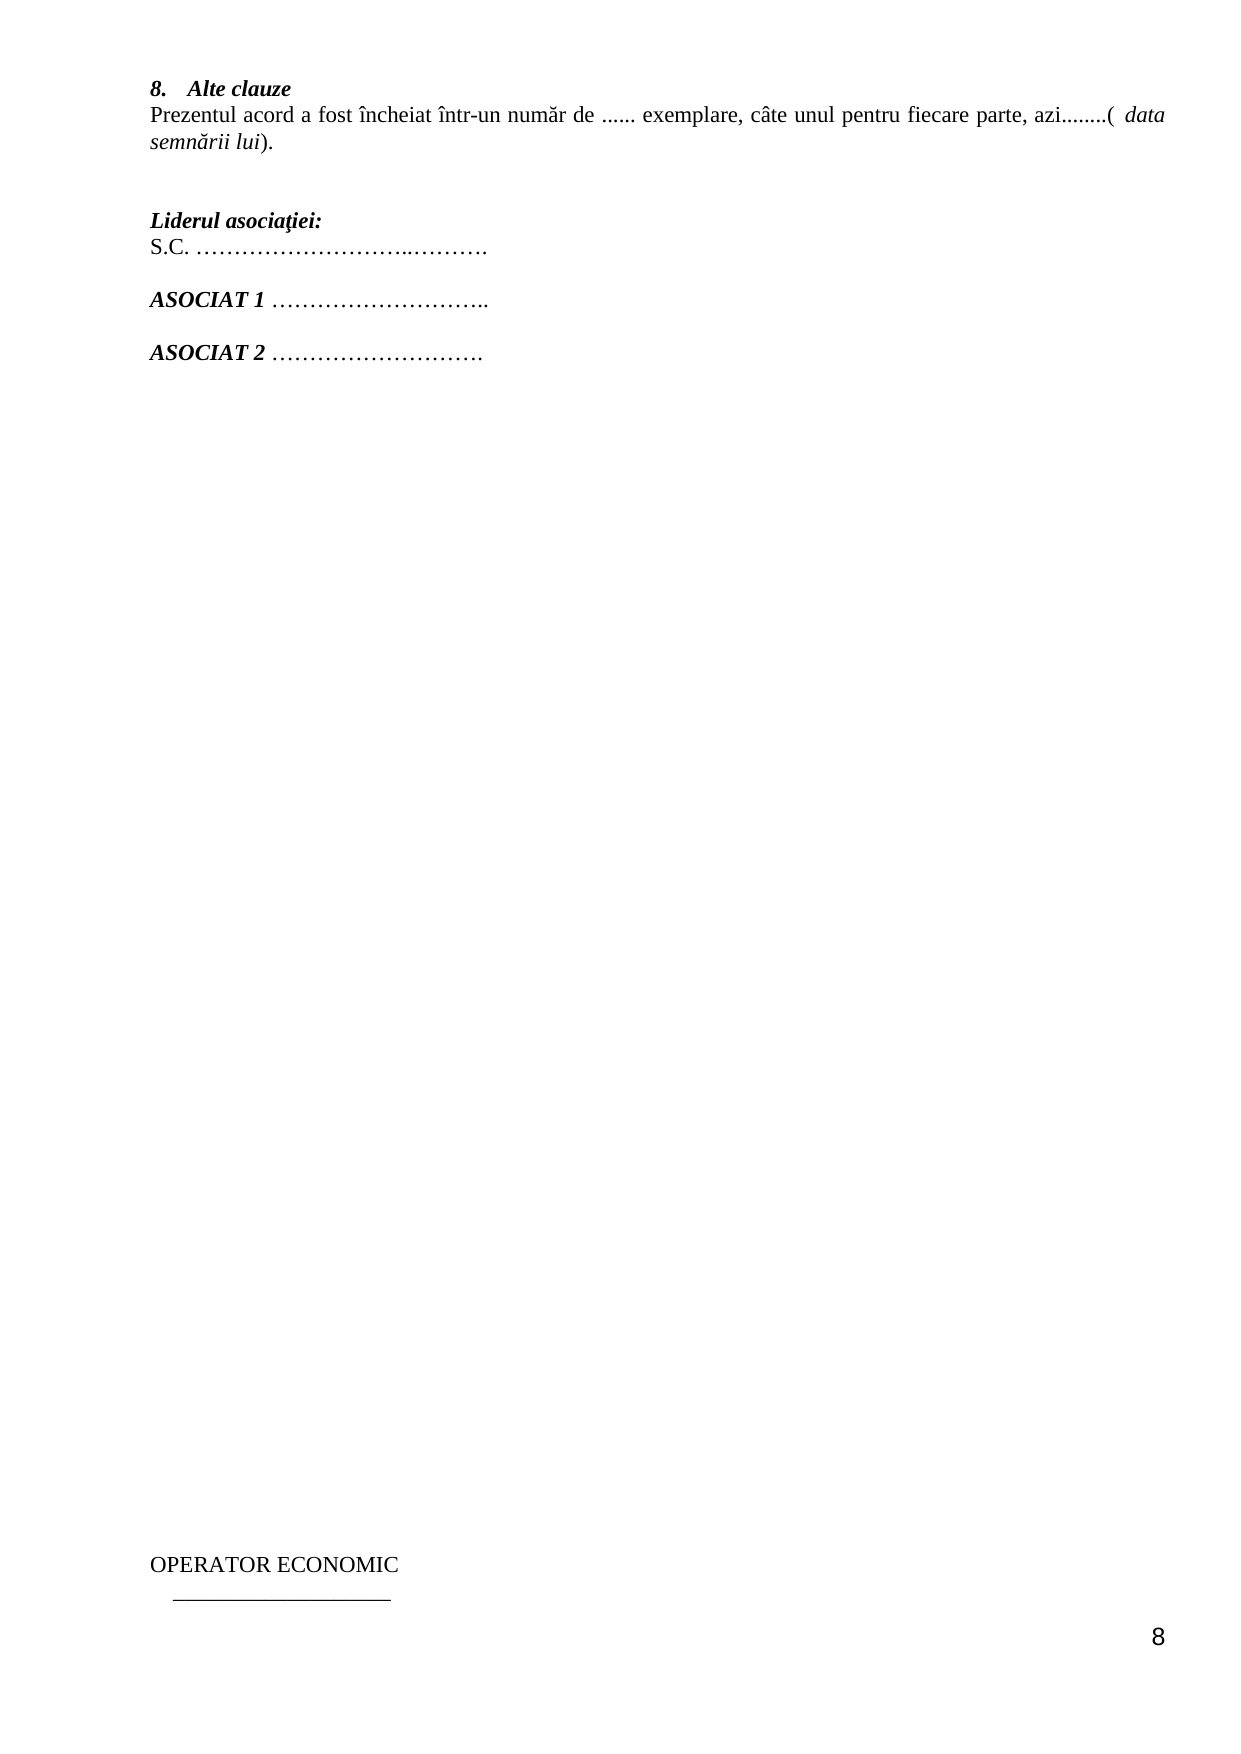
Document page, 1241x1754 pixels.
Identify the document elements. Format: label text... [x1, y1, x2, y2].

text ASOCIAT 2 ………………………. [150, 338, 1165, 365]
text ___________________ [150, 1577, 1165, 1603]
text ASOCIAT 1 ……………………….. [150, 286, 1165, 312]
text S.C. ………………………..………. [150, 233, 1165, 259]
list Alte clauze [150, 75, 1165, 101]
text Prezentul acord a fost încheiat într-un număr de ...... exemplare, câte unul pentru fiecare parte, azi........( data semnării lui). [150, 101, 1165, 154]
text Liderul asociaţiei: [150, 207, 1165, 233]
text OPERATOR ECONOMIC [150, 1551, 1165, 1577]
